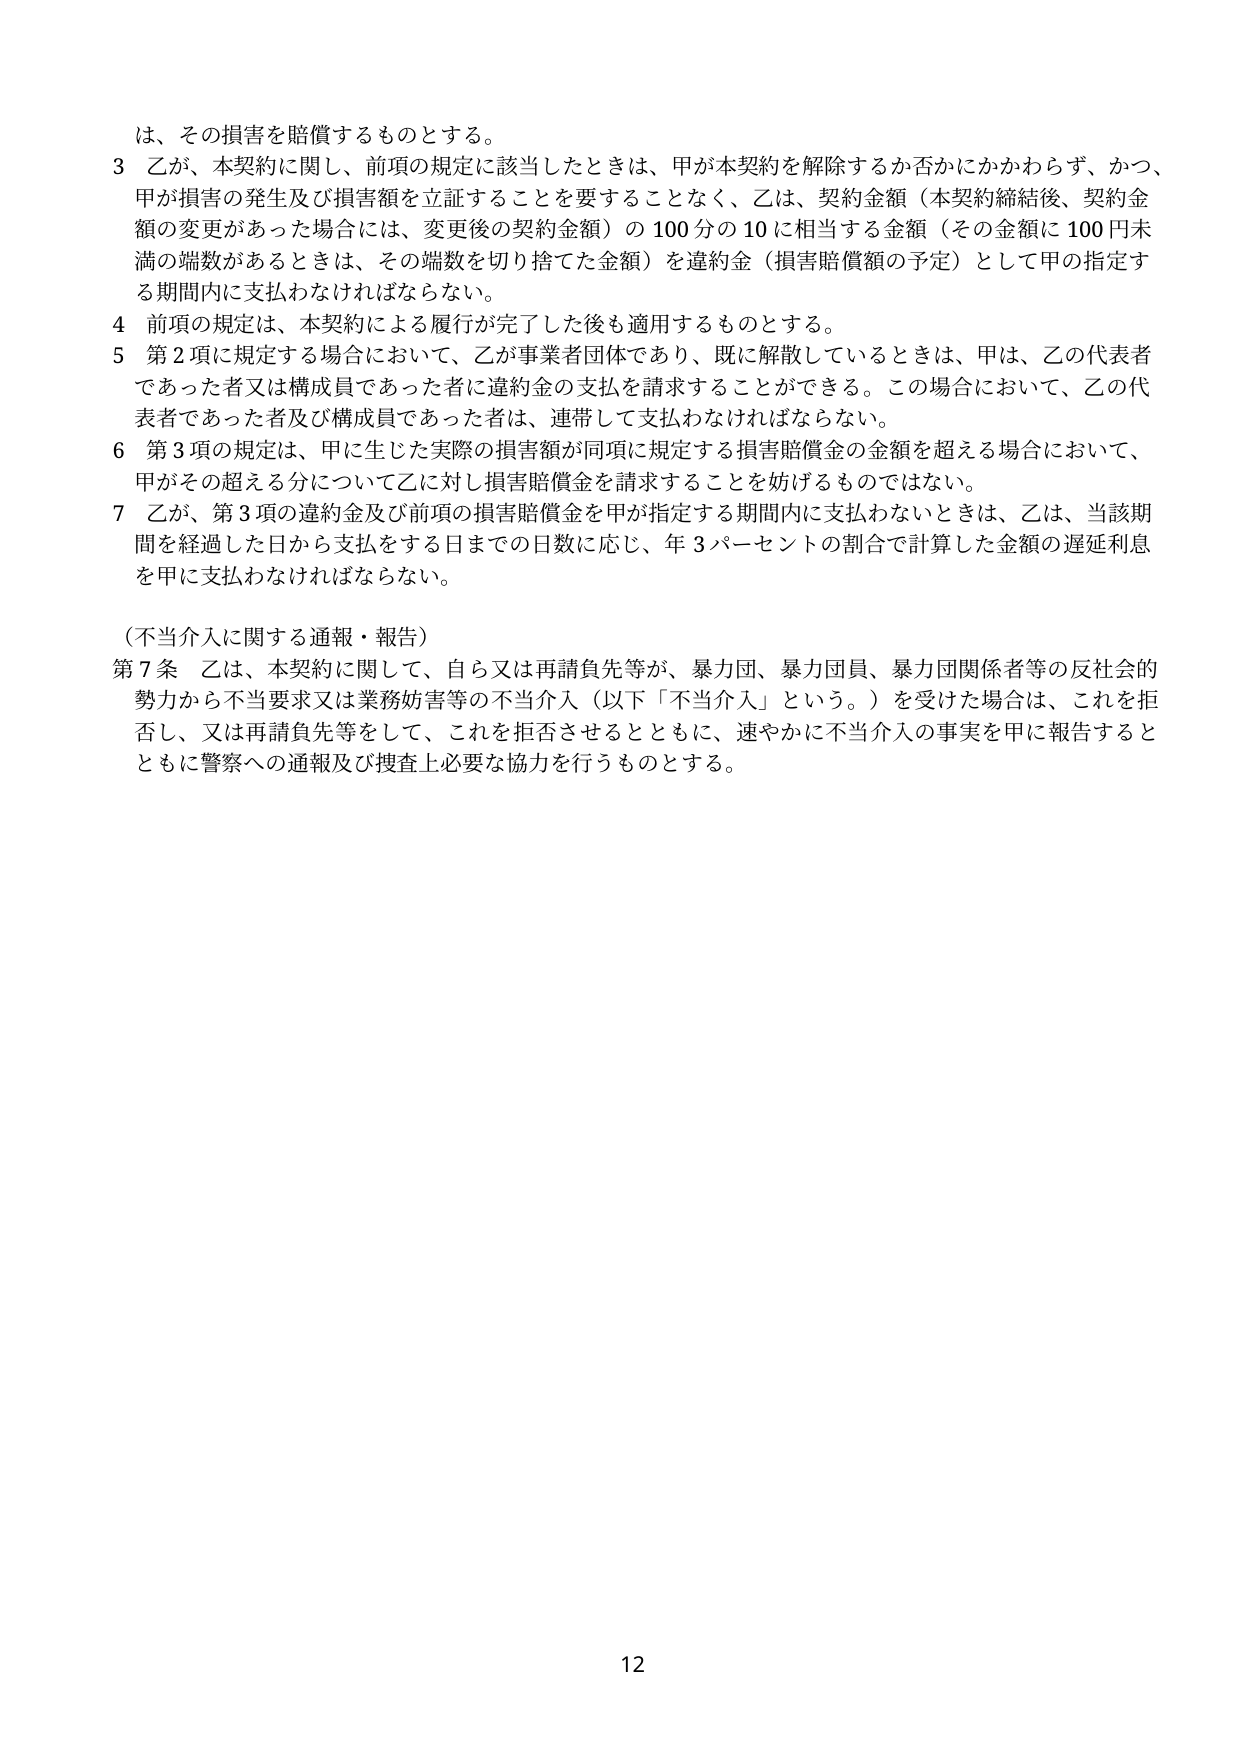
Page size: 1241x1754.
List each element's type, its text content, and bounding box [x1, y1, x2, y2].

text 4 前項の規定は、本契約による履行が完了した後も適用するものとする。 [112, 307, 1153, 339]
text 6 第3項の規定は、甲に生じた実際の損害額が同項に規定する損害賠償金の金額を超える場合において、甲がその超える分について乙に対し損害賠償金を請求することを妨げるものではない。 [112, 433, 1153, 496]
text （不当介入に関する通報・報告） [112, 621, 1153, 652]
text 第7条 乙は、本契約に関して、自ら又は再請負先等が、暴力団、暴力団員、暴力団関係者等の反社会的勢力から不当要求又は業務妨害等の不当介入（以下「不当介入」という。）を受けた場合は、これを拒否し、又は再請負先等をして、これを拒否させるとともに、速やかに不当介入の事実を甲に報告するとともに警察への通報及び捜査上必要な協力を行うものとする。 [112, 652, 1161, 778]
text 5 第2項に規定する場合において、乙が事業者団体であり、既に解散しているときは、甲は、乙の代表者であった者又は構成員であった者に違約金の支払を請求することができる。この場合において、乙の代表者であった者及び構成員であった者は、連帯して支払わなければならない。 [112, 339, 1153, 433]
text 3 乙が、本契約に関し、前項の規定に該当したときは、甲が本契約を解除するか否かにかかわらず、かつ、甲が損害の発生及び損害額を立証することを要することなく、乙は、契約金額（本契約締結後、契約金額の変更があった場合には、変更後の契約金額）の100分の10に相当する金額（その金額に100円未満の端数があるときは、その端数を切り捨てた金額）を違約金（損害賠償額の予定）として甲の指定する期間内に支払わなければならない。 [112, 149, 1153, 307]
text 7 乙が、第3項の違約金及び前項の損害賠償金を甲が指定する期間内に支払わないときは、乙は、当該期間を経過した日から支払をする日までの日数に応じ、年3パーセントの割合で計算した金額の遅延利息を甲に支払わなければならない。 [112, 496, 1153, 591]
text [112, 118, 1153, 149]
